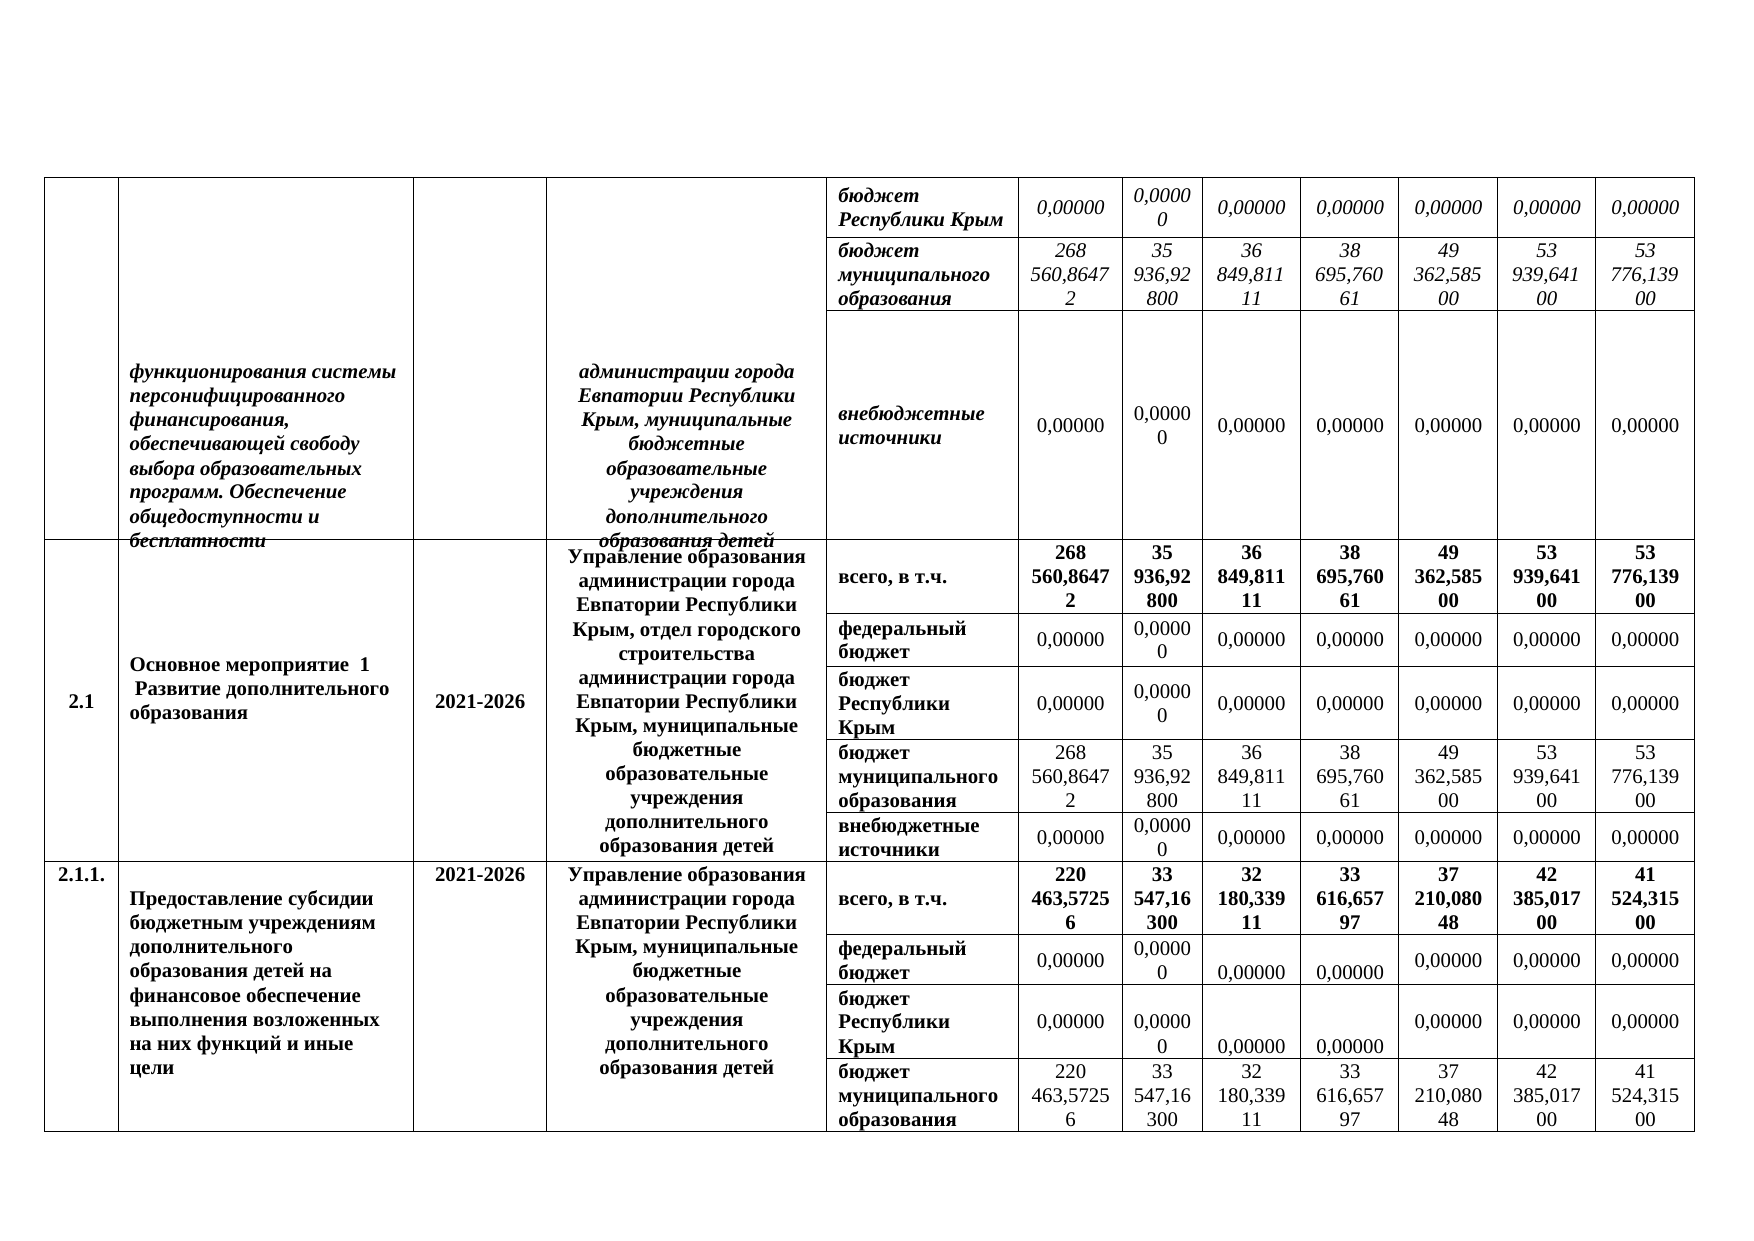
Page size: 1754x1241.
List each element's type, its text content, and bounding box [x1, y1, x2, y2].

table_cell 33 616,65797 [1301, 1059, 1398, 1131]
table_cell 53 939,64100 [1498, 238, 1595, 310]
table_cell 220 463,57256 [1019, 1059, 1122, 1131]
table_cell бюджет муниципального образования [827, 1059, 1018, 1131]
table_cell 0,00000 [1399, 985, 1497, 1058]
table_cell бюджет Республики Крым [827, 667, 1018, 739]
table_cell 49 362,58500 [1399, 740, 1497, 812]
table_cell 0,00000 [1498, 813, 1595, 861]
table_cell 0,00000 [1596, 985, 1694, 1058]
table_cell 268 560,86472 [1019, 740, 1122, 812]
table_cell 0,00000 [1596, 614, 1694, 666]
table_cell 0,00000 [1399, 813, 1497, 861]
table_cell 0,00000 [1596, 667, 1694, 739]
table_cell 53 776,13900 [1596, 540, 1694, 612]
table_cell 0,00000 [1498, 178, 1595, 237]
table_cell 32 180,33911 [1203, 862, 1300, 934]
table_cell 0,00000 [1203, 813, 1300, 861]
table_cell 53 776,13900 [1596, 740, 1694, 812]
table_cell 0,00000 [1399, 614, 1497, 666]
table_cell 0,00000 [1019, 985, 1122, 1058]
table_cell 0,00000 [1301, 178, 1398, 237]
table_cell 36 849,81111 [1203, 540, 1300, 612]
table_cell федеральный бюджет [827, 614, 1018, 666]
table_cell 36 849,81111 [1203, 740, 1300, 812]
table_cell 2.1.1. [45, 862, 118, 1131]
table_cell 0,00000 [1301, 667, 1398, 739]
table_cell Основное мероприятие 1 Развитие дополнительного образования [119, 540, 413, 861]
table_cell 0,00000 [1123, 311, 1202, 539]
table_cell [547, 862, 826, 1131]
table_cell 37 210,08048 [1399, 1059, 1497, 1131]
table_cell 0,00000 [1596, 935, 1694, 984]
table_cell 268 560,86472 [1019, 238, 1122, 310]
table_cell 2021-2026 [414, 862, 546, 1131]
table_cell 53 939,64100 [1498, 540, 1595, 612]
table_cell 0,00000 [1301, 614, 1398, 666]
table_cell 37 210,08048 [1399, 862, 1497, 934]
table_cell 33 547,16300 [1123, 1059, 1202, 1131]
table_cell 38 695,76061 [1301, 740, 1398, 812]
table_cell 0,00000 [1019, 813, 1122, 861]
table_cell 49 362,58500 [1399, 238, 1497, 310]
table_cell внебюджетные источники [827, 813, 1018, 861]
table_cell 0,00000 [1123, 667, 1202, 739]
table_cell 49 362,58500 [1399, 540, 1497, 612]
table_cell 0,00000 [1123, 813, 1202, 861]
table_cell 35 936,92800 [1123, 238, 1202, 310]
table_cell 0,00000 [1203, 178, 1300, 237]
table_cell 33 616,65797 [1301, 862, 1398, 934]
table_cell 0,00000 [1301, 813, 1398, 861]
table_cell 41 524,31500 [1596, 862, 1694, 934]
table_cell 0,00000 [1301, 311, 1398, 539]
table_cell 32 180,33911 [1203, 1059, 1300, 1131]
table_cell Предоставление субсидии бюджетным учреждениям дополнительного образования детей на финансовое обеспечение выполнения возложенных на них функций и иные цели [119, 862, 413, 1131]
table_cell бюджет муниципального образования [827, 238, 1018, 310]
table_cell 0,00000 [1596, 178, 1694, 237]
table_cell 0,00000 [1019, 935, 1122, 984]
table_cell 41 524,31500 [1596, 1059, 1694, 1131]
table_cell 0,00000 [1399, 178, 1497, 237]
table_cell бюджет Республики Крым [827, 985, 1018, 1058]
table_cell 0,00000 [1399, 667, 1497, 739]
table_cell 0,00000 [1498, 667, 1595, 739]
table_cell бюджет Республики Крым [827, 178, 1018, 237]
table_cell 53 939,64100 [1498, 740, 1595, 812]
table_cell 0,00000 [1498, 311, 1595, 539]
table_cell 36 849,81111 [1203, 238, 1300, 310]
table_cell 0,00000 [1203, 311, 1300, 539]
table_cell 42 385,01700 [1498, 1059, 1595, 1131]
table_cell 0,00000 [1498, 985, 1595, 1058]
table_cell 0,00000 [1123, 985, 1202, 1058]
table_cell 2021-2026 [414, 540, 546, 861]
table_cell 0,00000 [1123, 614, 1202, 666]
table_cell Управление образования администрации города Евпатории Республики Крым, отдел городского строительства администрации города Евпатории Республики Крым, муниципальные бюджетные образовательные учреждения дополнительного образования детей [547, 540, 826, 861]
table_cell 2.1 [45, 540, 118, 861]
table_cell всего, в т.ч. [827, 862, 1018, 934]
table_cell внебюджетные источники [827, 311, 1018, 539]
table_cell 35 936,92800 [1123, 740, 1202, 812]
table_cell 0,00000 [1123, 178, 1202, 237]
table_cell 0,00000 [1019, 311, 1122, 539]
table_cell 0,00000 [1203, 667, 1300, 739]
table_cell 0,00000 [1203, 985, 1300, 1058]
table_cell 0,00000 [1498, 935, 1595, 984]
table_cell 0,00000 [1399, 311, 1497, 539]
table_cell 0,00000 [1019, 667, 1122, 739]
table_cell 0,00000 [1019, 178, 1122, 237]
table_cell бюджет муниципального образования [827, 740, 1018, 812]
table_cell 0,00000 [1203, 935, 1300, 984]
table_cell 0,00000 [1301, 985, 1398, 1058]
table_cell всего, в т.ч. [827, 540, 1018, 612]
table_cell 0,00000 [1123, 935, 1202, 984]
table_cell 0,00000 [1596, 813, 1694, 861]
table_cell 0,00000 [1301, 935, 1398, 984]
table_cell 0,00000 [1596, 311, 1694, 539]
table_cell 33 547,16300 [1123, 862, 1202, 934]
table_cell 268 560,86472 [1019, 540, 1122, 612]
table_cell 38 695,76061 [1301, 540, 1398, 612]
table_cell 220 463,57256 [1019, 862, 1122, 934]
table_cell 53 776,13900 [1596, 238, 1694, 310]
table_cell 0,00000 [1019, 614, 1122, 666]
table_cell 0,00000 [1203, 614, 1300, 666]
table_cell 0,00000 [1399, 935, 1497, 984]
table_cell 38 695,76061 [1301, 238, 1398, 310]
table_cell 0,00000 [1498, 614, 1595, 666]
table_cell федеральный бюджет [827, 935, 1018, 984]
table_cell 35 936,92800 [1123, 540, 1202, 612]
table_cell 42 385,01700 [1498, 862, 1595, 934]
